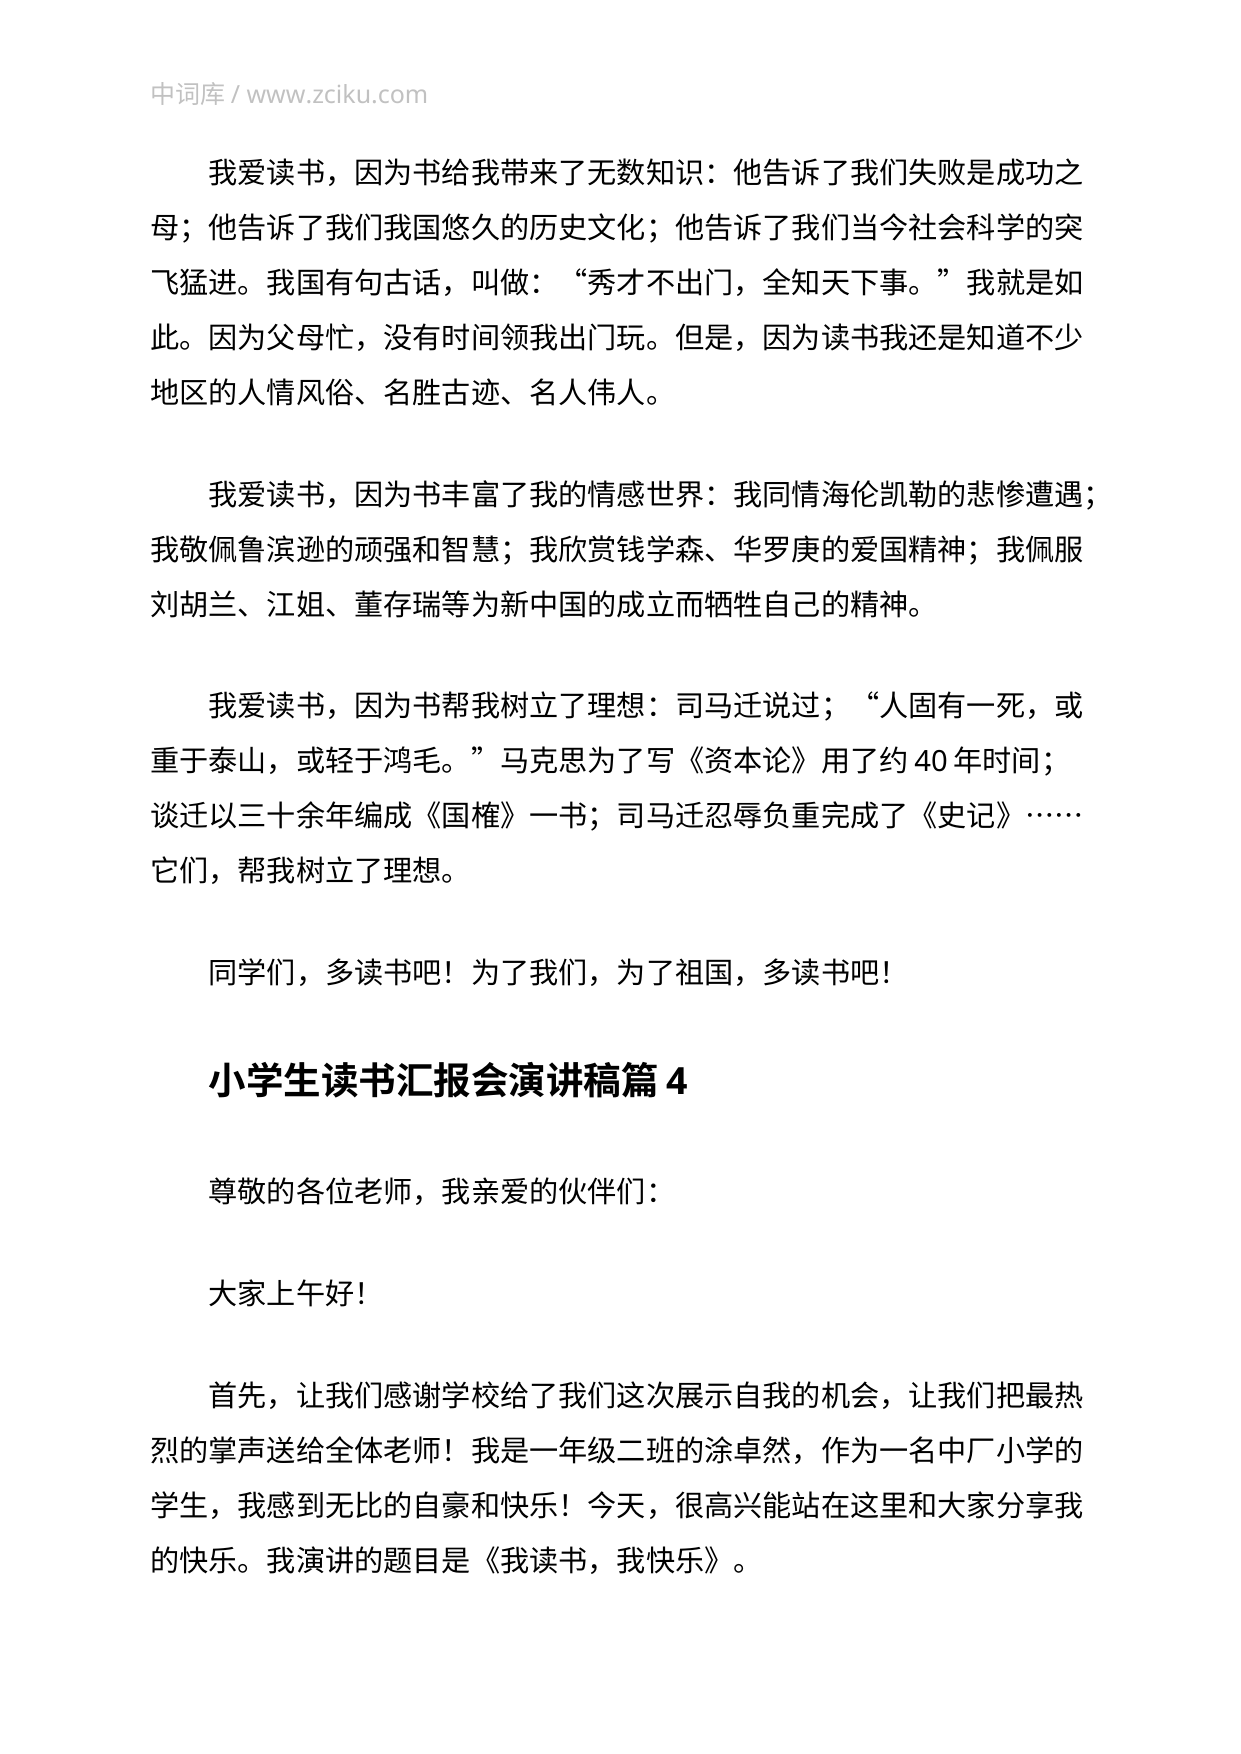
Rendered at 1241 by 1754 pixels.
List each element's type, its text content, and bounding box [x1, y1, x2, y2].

text 同学们，多读书吧！为了我们，为了祖国，多读书吧！ [150, 949, 1090, 992]
text 大家上午好！ [150, 1271, 1090, 1313]
text 小学生读书汇报会演讲稿篇4 [150, 1051, 1090, 1106]
text 我爱读书，因为书帮我树立了理想：司马迁说过；“人固有一死，或重于泰山，或轻于鸿毛。”马克思为了写《资本论》用了约40年时间；谈迁以三十余年编成《国榷》一书；司马迁忍辱负重完成了《史记》……它们，帮我树立了理想。 [150, 683, 1090, 890]
text 首先，让我们感谢学校给了我们这次展示自我的机会，让我们把最热烈的掌声送给全体老师！我是一年级二班的涂卓然，作为一名中厂小学的学生，我感到无比的自豪和快乐！今天，很高兴能站在这里和大家分享我的快乐。我演讲的题目是《我读书，我快乐》。 [150, 1372, 1090, 1579]
text 我爱读书，因为书丰富了我的情感世界：我同情海伦凯勒的悲惨遭遇；我敬佩鲁滨逊的顽强和智慧；我欣赏钱学森、华罗庚的爱国精神；我佩服刘胡兰、江姐、董存瑞等为新中国的成立而牺牲自己的精神。 [150, 471, 1090, 623]
text 尊敬的各位老师，我亲爱的伙伴们： [150, 1169, 1090, 1211]
text 我爱读书，因为书给我带来了无数知识：他告诉了我们失败是成功之母；他告诉了我们我国悠久的历史文化；他告诉了我们当今社会科学的突飞猛进。我国有句古话，叫做：“秀才不出门，全知天下事。”我就是如此。因为父母忙，没有时间领我出门玩。但是，因为读书我还是知道不少地区的人情风俗、名胜古迹、名人伟人。 [150, 150, 1090, 412]
